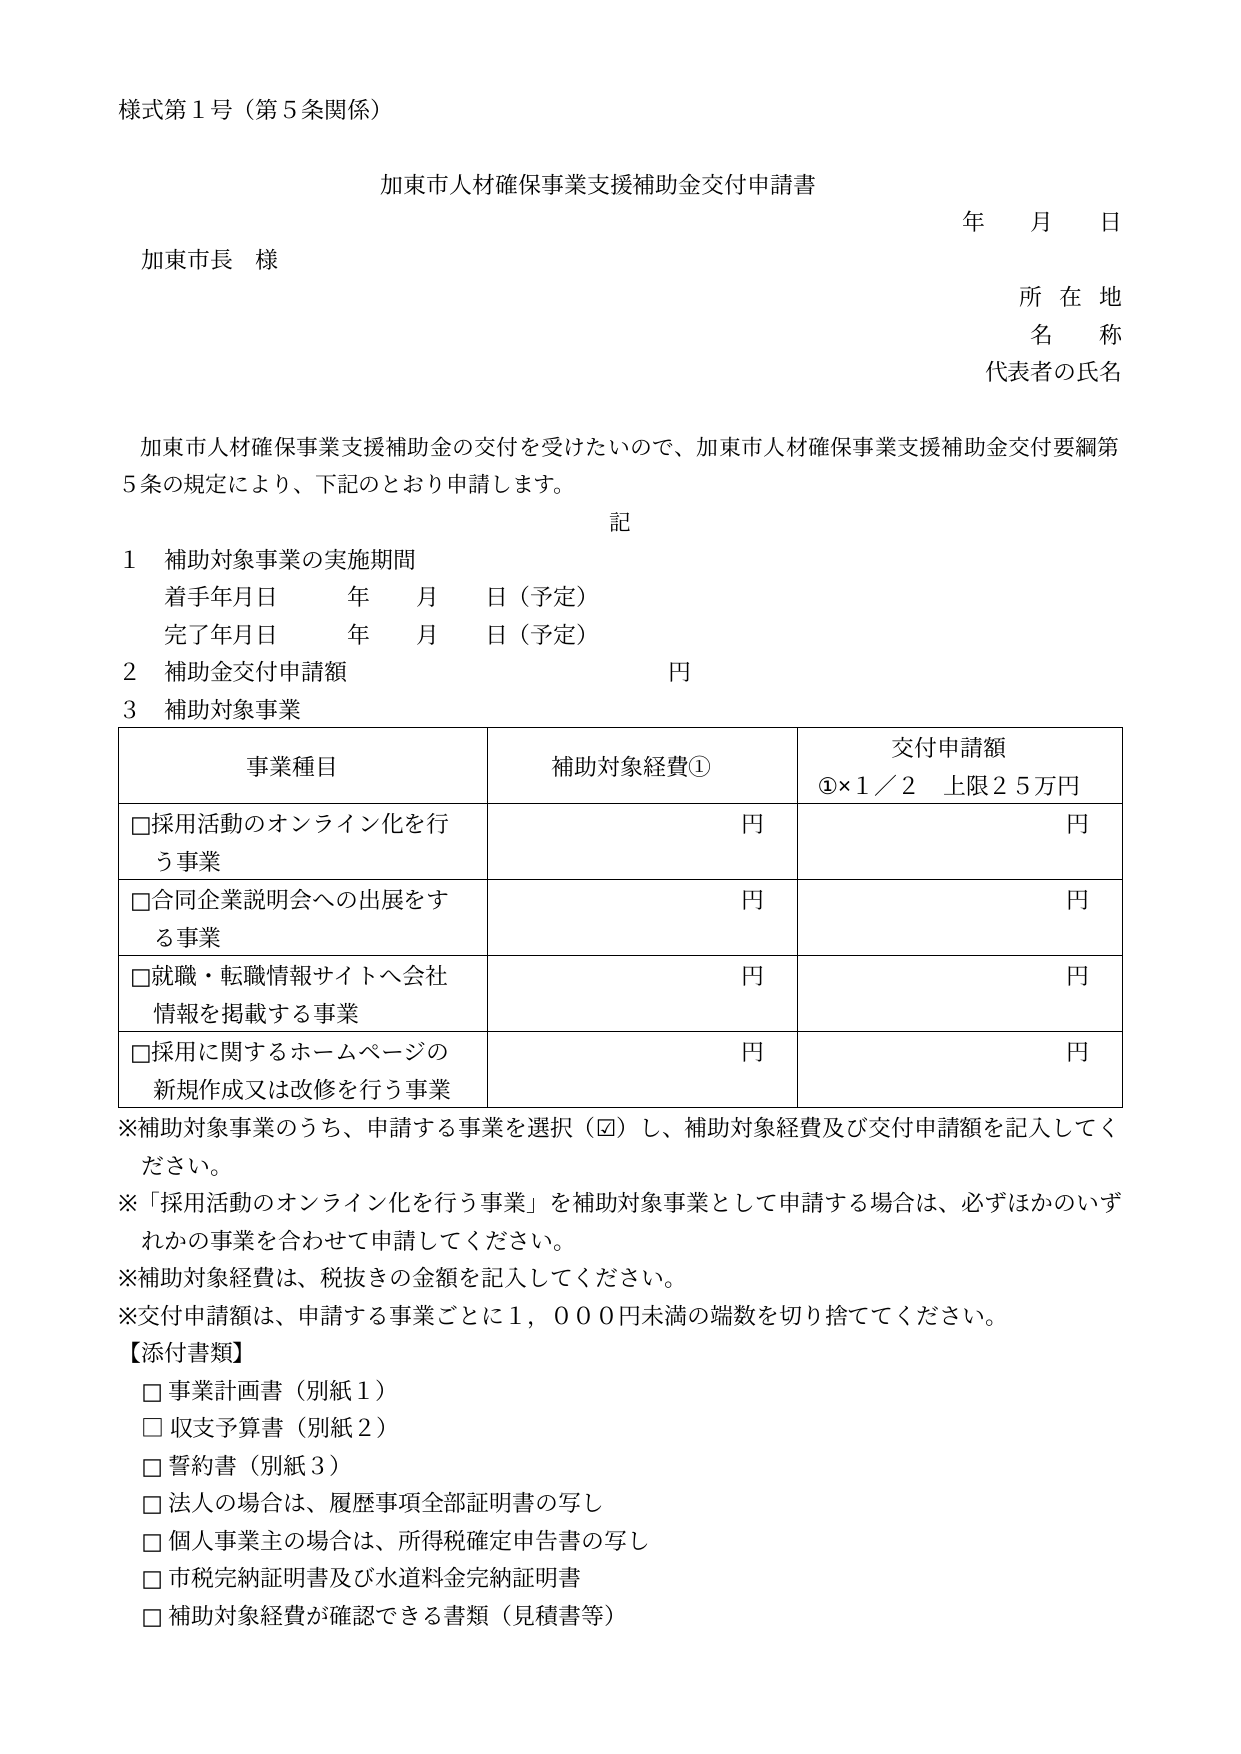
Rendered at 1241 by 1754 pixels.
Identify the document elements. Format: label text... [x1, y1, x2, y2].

table_cell □採用活動のオンライン化を行う事業 [119, 804, 487, 879]
text 着手年月日 年 月 日（予定） [118, 577, 1100, 614]
table_header 交付申請額 ①×１／２ 上限２５万円 [798, 728, 1122, 803]
text ※補助対象経費は、税抜きの金額を記入してください。 [118, 1258, 1122, 1296]
text 完了年月日 年 月 日（予定） [118, 614, 1100, 652]
table_cell 円 [488, 880, 797, 955]
text □ 法人の場合は、履歴事項全部証明書の写し [118, 1483, 1122, 1521]
text ３ 補助対象事業 [118, 689, 1100, 727]
text □ 個人事業主の場合は、所得税確定申告書の写し [118, 1521, 1122, 1558]
table_cell 円 [488, 956, 797, 1031]
text 加東市人材確保事業支援補助金交付申請書 [118, 164, 1078, 202]
text ※「採用活動のオンライン化を行う事業」を補助対象事業として申請する場合は、必ずほかのいずれかの事業を合わせて申請してください。 [118, 1183, 1122, 1258]
text 年 月 日 [118, 202, 1122, 239]
text 代表者の氏名 [118, 352, 1122, 389]
text 名称 [118, 314, 1122, 352]
text ※交付申請額は、申請する事業ごとに１，０００円未満の端数を切り捨ててください。 [118, 1296, 1122, 1333]
text □ 事業計画書（別紙１） [118, 1371, 1122, 1408]
text □ 市税完納証明書及び水道料金完納証明書 [118, 1558, 1122, 1596]
table_cell 円 [488, 1032, 797, 1107]
table_header 事業種目 [119, 728, 487, 803]
text 加東市人材確保事業支援補助金の交付を受けたいので、加東市人材確保事業支援補助金交付要綱第５条の規定により、下記のとおり申請します。 [118, 427, 1122, 502]
text 【添付書類】 [118, 1333, 1122, 1371]
table_header 補助対象経費① [488, 728, 797, 803]
table_cell □採用に関するホームページの新規作成又は改修を行う事業 [119, 1032, 487, 1107]
text □ 補助対象経費が確認できる書類（見積書等） [118, 1596, 1122, 1633]
table_cell 円 [488, 804, 797, 879]
text 様式第１号（第５条関係） [118, 89, 1122, 127]
text ※補助対象事業のうち、申請する事業を選択（☑）し、補助対象経費及び交付申請額を記入してください。 [118, 1108, 1122, 1183]
table_cell 円 [798, 1032, 1122, 1107]
table_cell 円 [798, 804, 1122, 879]
text ２ 補助金交付申請額 円 [118, 652, 1100, 689]
text □ 収支予算書（別紙２） [118, 1408, 1122, 1446]
table_cell □合同企業説明会への出展をする事業 [119, 880, 487, 955]
table_cell 円 [798, 880, 1122, 955]
text 所在地 [118, 277, 1122, 314]
text □ 誓約書（別紙３） [118, 1446, 1122, 1483]
text 加東市長 様 [118, 239, 1122, 277]
text 記 [118, 502, 1122, 539]
text １ 補助対象事業の実施期間 [118, 539, 1100, 577]
table_cell 円 [798, 956, 1122, 1031]
table_cell □就職・転職情報サイトへ会社情報を掲載する事業 [119, 956, 487, 1031]
